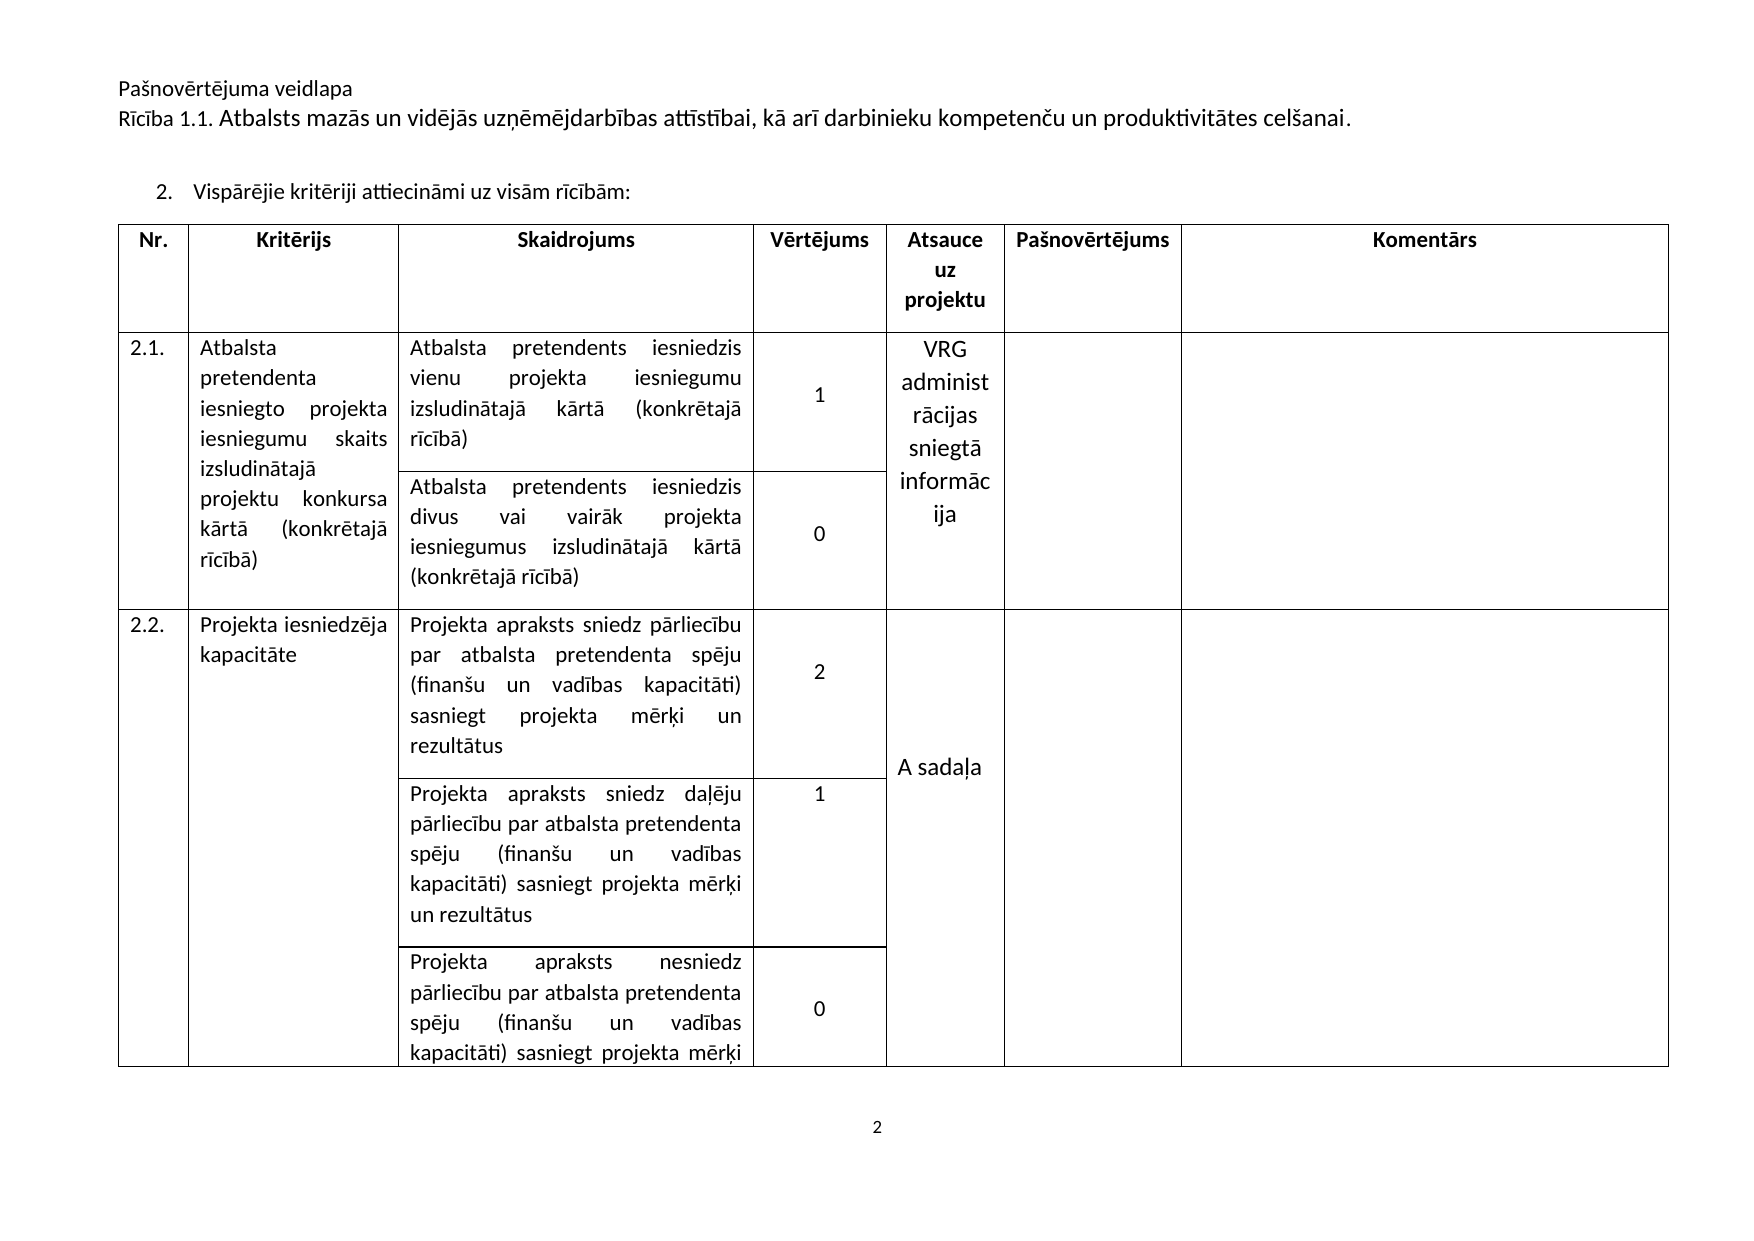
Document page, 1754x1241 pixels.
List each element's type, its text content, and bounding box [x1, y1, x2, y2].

table_header Skaidrojums [399, 225, 753, 332]
table_header Komentārs [1182, 225, 1668, 332]
table_cell 2 [754, 610, 886, 778]
table_cell 0 [754, 472, 886, 609]
table_cell [1182, 610, 1668, 1066]
list Vispārējie kritēriji attiecināmi uz visām rīcībām: [156, 177, 1636, 205]
table_cell Atbalsta pretendents iesniedzis divus vai vairāk projekta iesniegumus izsludinātajā kārtā (konkrētajā rīcībā) [399, 472, 753, 609]
table_cell 1 [754, 779, 886, 946]
table_header Atsauce uz projektu [887, 225, 1004, 332]
table_header Kritērijs [189, 225, 398, 332]
table_cell Projekta apraksts sniedz daļēju pārliecību par atbalsta pretendenta spēju (finanšu un vadības kapacitāti) sasniegt projekta mērķi un rezultātus [399, 779, 753, 946]
table_cell 0 [754, 948, 886, 1066]
table_cell Atbalsta pretendenta iesniegto projekta iesniegumu skaits izsludinātajā projektu konkursa kārtā (konkrētajā rīcībā) [189, 333, 398, 609]
table_cell 2.2. [119, 610, 188, 1066]
table_cell Projekta apraksts sniedz pārliecību par atbalsta pretendenta spēju (finanšu un vadības kapacitāti) sasniegt projekta mērķi un rezultātus [399, 610, 753, 778]
table_header Pašnovērtējums [1005, 225, 1181, 332]
table_cell Atbalsta pretendents iesniedzis vienu projekta iesniegumu izsludinātajā kārtā (konkrētajā rīcībā) [399, 333, 753, 471]
table_cell [1182, 333, 1668, 609]
table_cell [1005, 610, 1181, 1066]
table_cell VRG administrācijas sniegtā informācija [887, 333, 1004, 609]
table_cell [1005, 333, 1181, 609]
table_cell 2.1. [119, 333, 188, 609]
table_cell Projekta iesniedzēja kapacitāte [189, 610, 398, 1066]
table_header Vērtējums [754, 225, 886, 332]
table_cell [399, 948, 753, 1066]
table_cell 1 [754, 333, 886, 471]
table_header Nr. [119, 225, 188, 332]
table_cell A sadaļa [887, 610, 1004, 1066]
